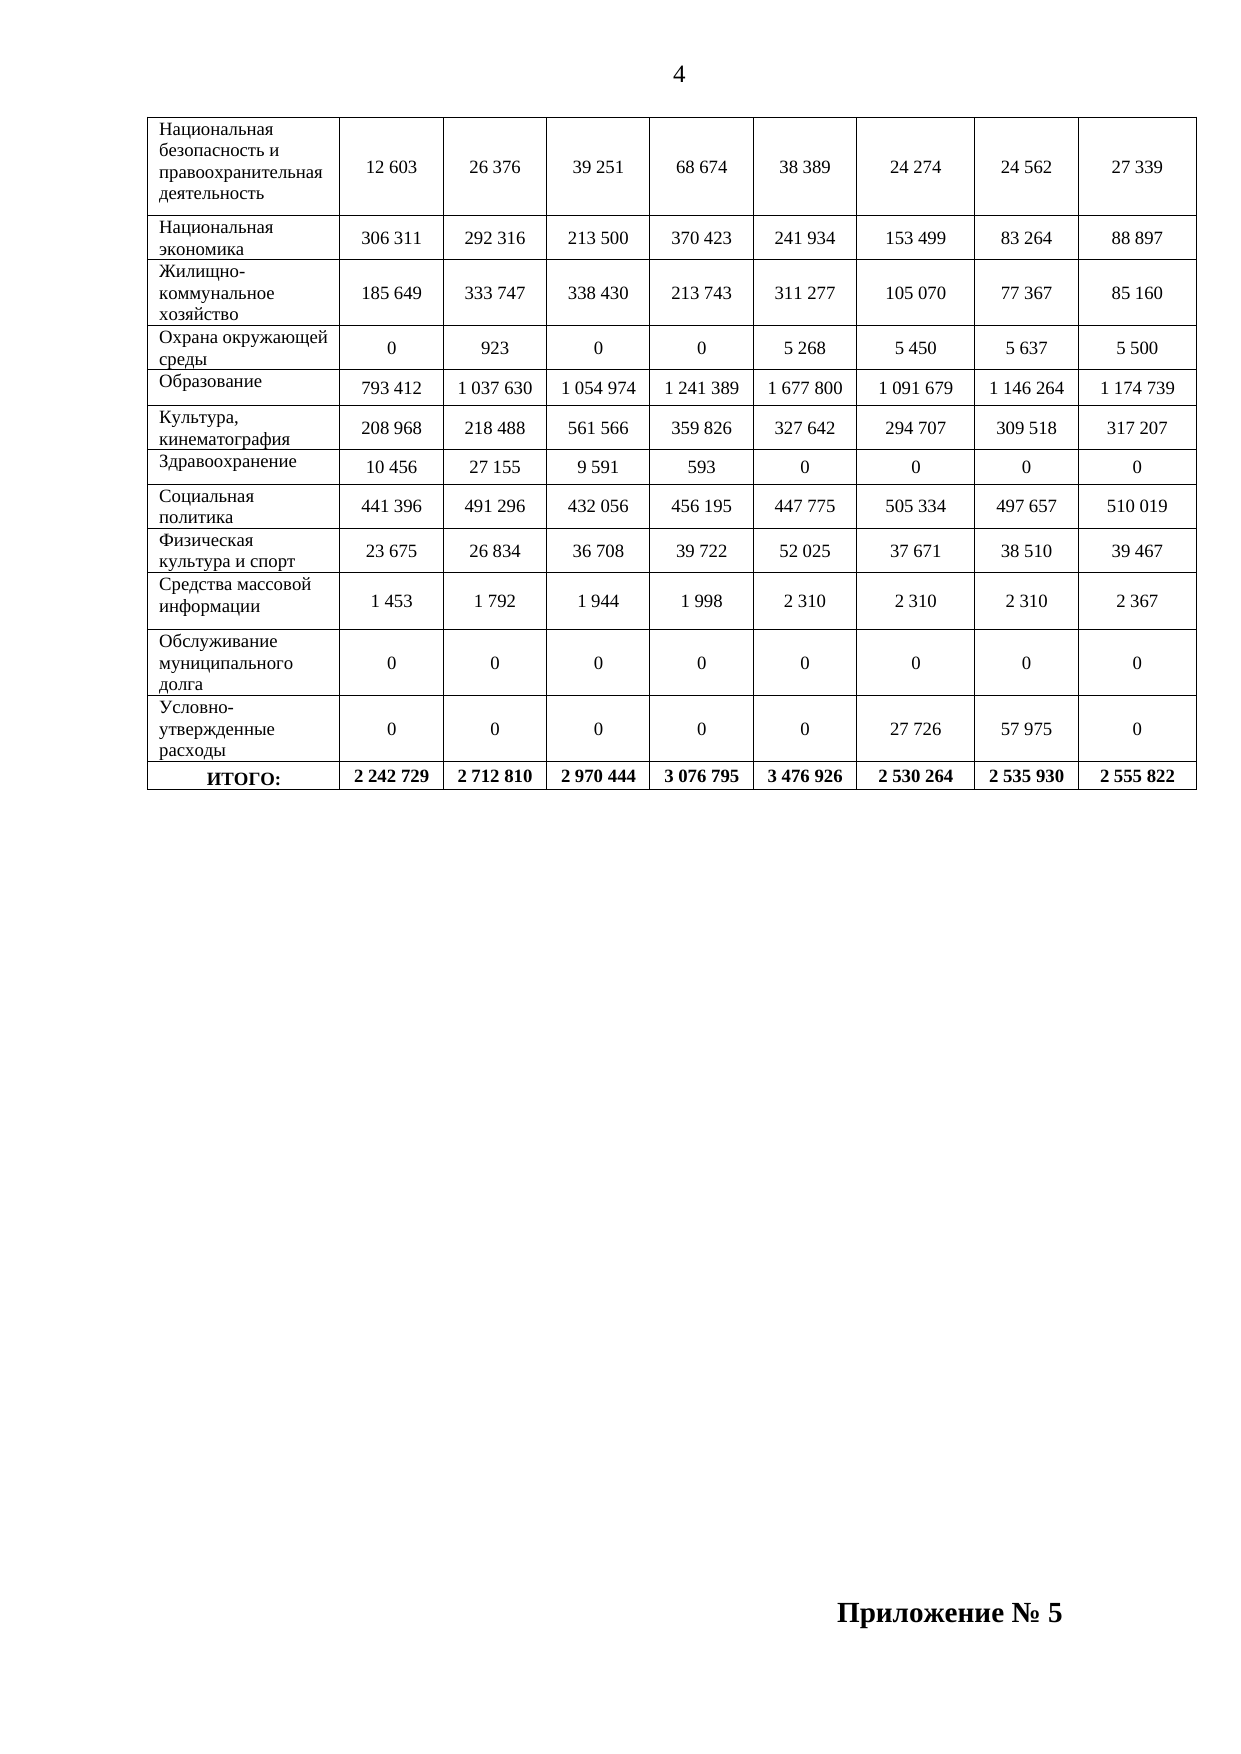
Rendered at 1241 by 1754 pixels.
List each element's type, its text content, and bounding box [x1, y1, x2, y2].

table_cell Образование [148, 370, 339, 405]
table_cell 1 174 739 [1079, 370, 1196, 405]
table_cell 0 [754, 630, 856, 695]
table_cell 10 456 [340, 450, 443, 483]
table_cell 1 146 264 [975, 370, 1078, 405]
table_cell 0 [975, 450, 1078, 483]
table_cell 793 412 [340, 370, 443, 405]
table_cell 1 054 974 [547, 370, 649, 405]
table_cell 5 500 [1079, 326, 1196, 369]
table_cell 1 998 [650, 573, 753, 629]
table_cell Средства массовой информации [148, 573, 339, 629]
table_cell 3 076 795 [650, 762, 753, 789]
table_cell 2 535 930 [975, 762, 1078, 789]
table_cell 370 423 [650, 216, 753, 259]
table_cell 0 [340, 696, 443, 761]
table_cell 0 [857, 630, 974, 695]
table_cell 38 389 [754, 118, 856, 215]
table_cell 0 [1079, 696, 1196, 761]
table_cell 23 675 [340, 529, 443, 572]
table_cell 317 207 [1079, 406, 1196, 449]
table_cell 5 268 [754, 326, 856, 369]
table_cell 311 277 [754, 260, 856, 325]
table_cell 52 025 [754, 529, 856, 572]
table_cell Жилищно-коммунальное хозяйство [148, 260, 339, 325]
table_cell Охрана окружающей среды [148, 326, 339, 369]
table_cell 1 453 [340, 573, 443, 629]
table_cell 57 975 [975, 696, 1078, 761]
table_cell 0 [340, 326, 443, 369]
table_cell 5 450 [857, 326, 974, 369]
table_cell 105 070 [857, 260, 974, 325]
table_cell 213 500 [547, 216, 649, 259]
table_cell Национальная безопасность и правоохранительная деятельность [148, 118, 339, 215]
table_cell 2 712 810 [444, 762, 546, 789]
table_cell 1 091 679 [857, 370, 974, 405]
table_cell 333 747 [444, 260, 546, 325]
table_cell 1 792 [444, 573, 546, 629]
table_cell 327 642 [754, 406, 856, 449]
table_cell 24 274 [857, 118, 974, 215]
table_cell 27 339 [1079, 118, 1196, 215]
table_cell Физическая культура и спорт [148, 529, 339, 572]
table_cell 0 [754, 450, 856, 483]
table_cell 0 [1079, 450, 1196, 483]
table_cell 218 488 [444, 406, 546, 449]
table_cell 1 677 800 [754, 370, 856, 405]
table_cell 83 264 [975, 216, 1078, 259]
table_cell 309 518 [975, 406, 1078, 449]
table_cell 0 [1079, 630, 1196, 695]
table_cell 241 934 [754, 216, 856, 259]
table_cell 2 242 729 [340, 762, 443, 789]
table_cell 294 707 [857, 406, 974, 449]
table_cell 38 510 [975, 529, 1078, 572]
table_cell 1 241 389 [650, 370, 753, 405]
table_cell 68 674 [650, 118, 753, 215]
table_cell 0 [650, 630, 753, 695]
table_cell 153 499 [857, 216, 974, 259]
table_cell 0 [547, 696, 649, 761]
table_cell 2 555 822 [1079, 762, 1196, 789]
table_cell 0 [444, 630, 546, 695]
table_cell 37 671 [857, 529, 974, 572]
table_cell 36 708 [547, 529, 649, 572]
table_cell 5 637 [975, 326, 1078, 369]
table_cell 0 [975, 630, 1078, 695]
table_cell 0 [547, 326, 649, 369]
table_cell 26 834 [444, 529, 546, 572]
table_cell Национальная экономика [148, 216, 339, 259]
table_cell 88 897 [1079, 216, 1196, 259]
table_cell 441 396 [340, 485, 443, 528]
table_cell 2 310 [857, 573, 974, 629]
table_cell 27 155 [444, 450, 546, 483]
table_cell 26 376 [444, 118, 546, 215]
table_cell 593 [650, 450, 753, 483]
table_cell 510 019 [1079, 485, 1196, 528]
table_cell 306 311 [340, 216, 443, 259]
table_cell 3 476 926 [754, 762, 856, 789]
table_cell Здравоохранение [148, 450, 339, 483]
table_cell Условно-утвержденные расходы [148, 696, 339, 761]
table_cell 491 296 [444, 485, 546, 528]
table_cell 456 195 [650, 485, 753, 528]
table_cell 185 649 [340, 260, 443, 325]
table_cell 0 [340, 630, 443, 695]
table_cell 0 [754, 696, 856, 761]
table_cell 208 968 [340, 406, 443, 449]
table_cell 432 056 [547, 485, 649, 528]
table_cell 447 775 [754, 485, 856, 528]
text Приложение № 5 [398, 1595, 1181, 1629]
table_cell 39 722 [650, 529, 753, 572]
table_cell 77 367 [975, 260, 1078, 325]
table_cell 213 743 [650, 260, 753, 325]
table_cell 9 591 [547, 450, 649, 483]
table_cell 2 530 264 [857, 762, 974, 789]
table_cell Обслуживание муниципального долга [148, 630, 339, 695]
table_cell 0 [444, 696, 546, 761]
table_cell 2 310 [975, 573, 1078, 629]
table_cell 0 [650, 326, 753, 369]
table_cell 497 657 [975, 485, 1078, 528]
table_cell Культура, кинематография [148, 406, 339, 449]
table_cell 27 726 [857, 696, 974, 761]
table_cell 505 334 [857, 485, 974, 528]
table_cell 338 430 [547, 260, 649, 325]
table_cell ИТОГО: [148, 762, 339, 789]
table_cell 1 944 [547, 573, 649, 629]
table_cell Социальная политика [148, 485, 339, 528]
table_cell 2 367 [1079, 573, 1196, 629]
table_cell 0 [650, 696, 753, 761]
table_cell 24 562 [975, 118, 1078, 215]
table_cell 39 467 [1079, 529, 1196, 572]
table_cell 39 251 [547, 118, 649, 215]
table_cell 0 [547, 630, 649, 695]
table_cell 292 316 [444, 216, 546, 259]
table_cell 12 603 [340, 118, 443, 215]
table_cell 359 826 [650, 406, 753, 449]
table_cell 561 566 [547, 406, 649, 449]
table_cell 85 160 [1079, 260, 1196, 325]
table_cell 2 310 [754, 573, 856, 629]
table_cell 1 037 630 [444, 370, 546, 405]
table_cell 2 970 444 [547, 762, 649, 789]
table_cell 923 [444, 326, 546, 369]
table_cell 0 [857, 450, 974, 483]
